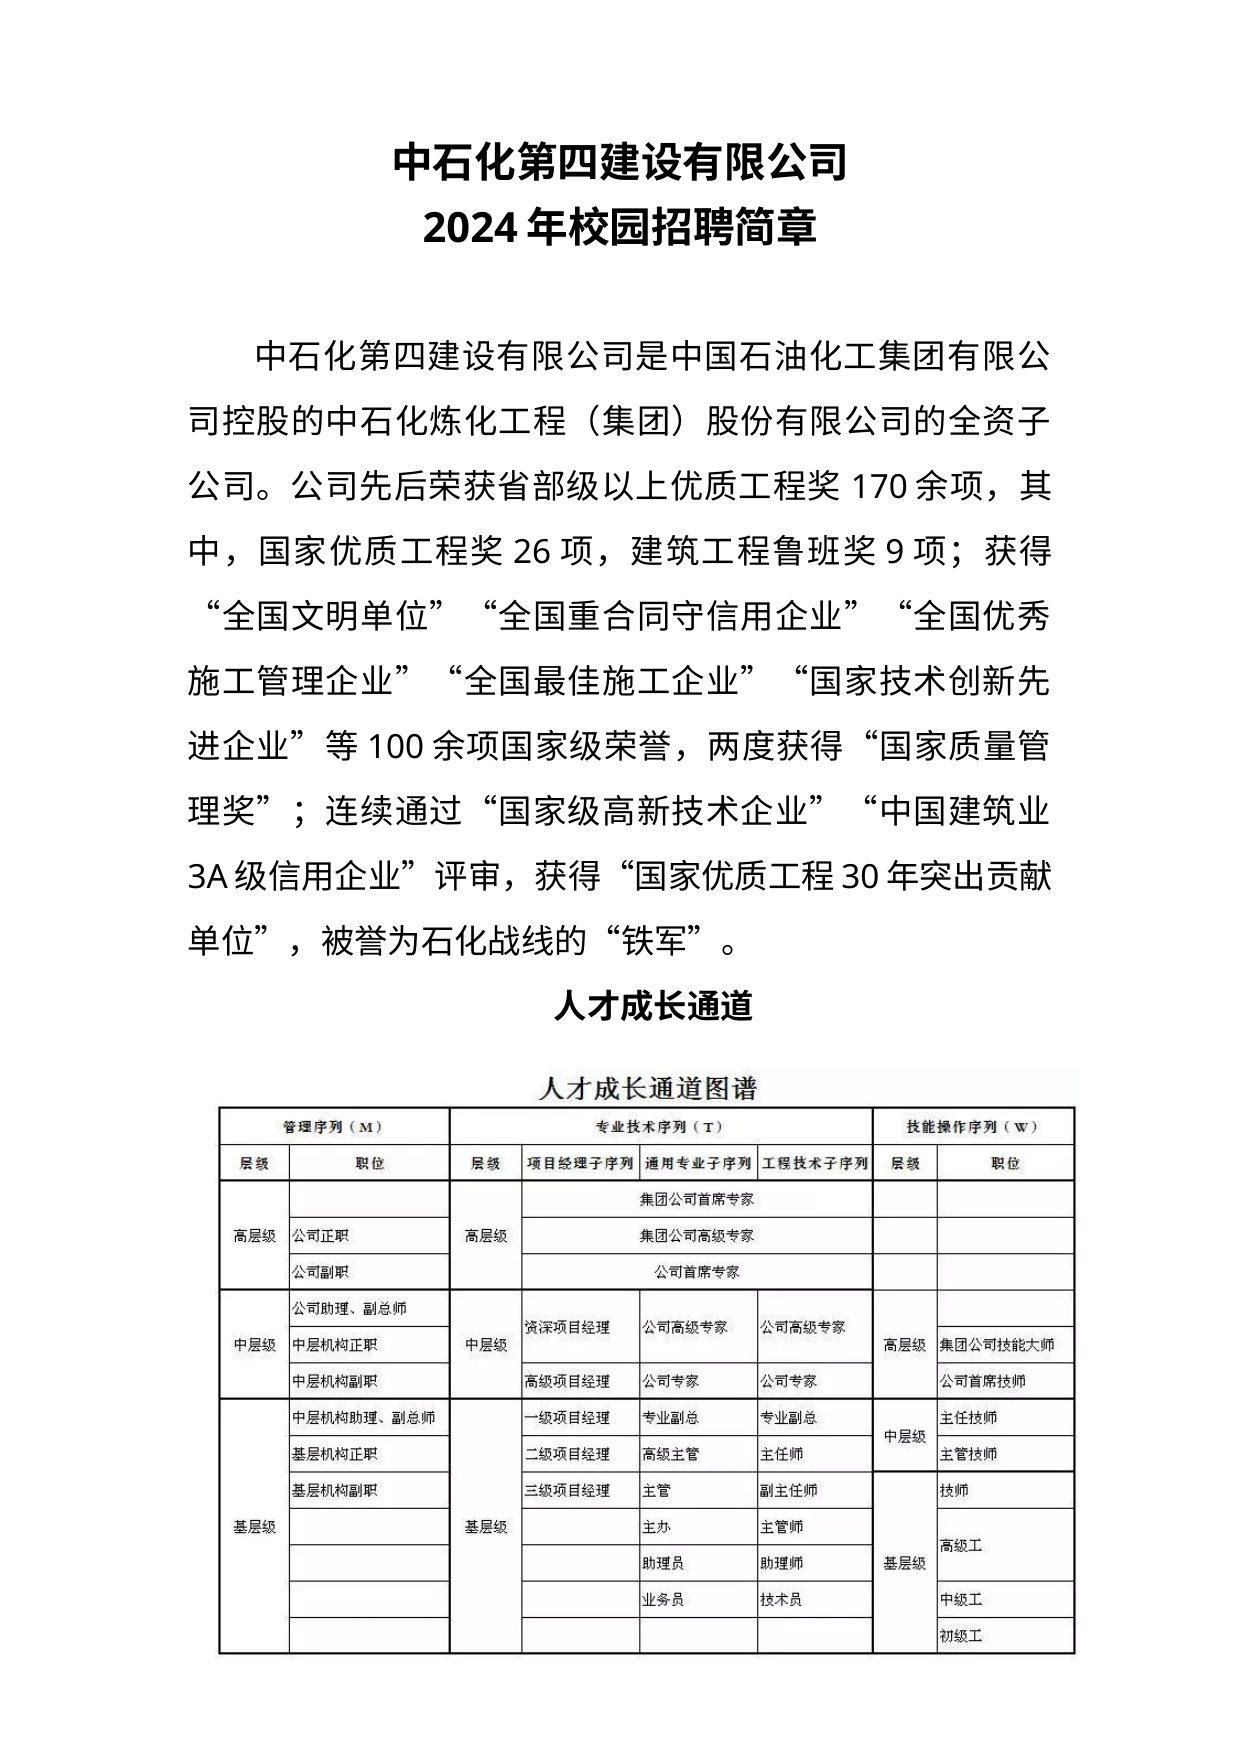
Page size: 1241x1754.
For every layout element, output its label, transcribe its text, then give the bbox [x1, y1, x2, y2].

text 中石化第四建设有限公司是中国石油化工集团有限公司控股的中石化炼化工程（集团）股份有限公司的全资子公司。公司先后荣获省部级以上优质工程奖170余项，其中，国家优质工程奖26项，建筑工程鲁班奖9项；获得“全国文明单位”“全国重合同守信用企业”“全国优秀施工管理企业”“全国最佳施工企业”“国家技术创新先进企业”等100余项国家级荣誉，两度获得“国家质量管理奖”；连续通过“国家级高新技术企业”“中国建筑业3A级信用企业”评审，获得“国家优质工程30年突出贡献单位”，被誉为石化战线的“铁军”。 [187, 322, 1053, 972]
text 2024年校园招聘简章 [187, 192, 1053, 257]
text 人才成长通道 [187, 972, 1053, 1037]
picture [214, 1068, 1080, 1660]
text 中石化第四建设有限公司 [187, 127, 1053, 192]
